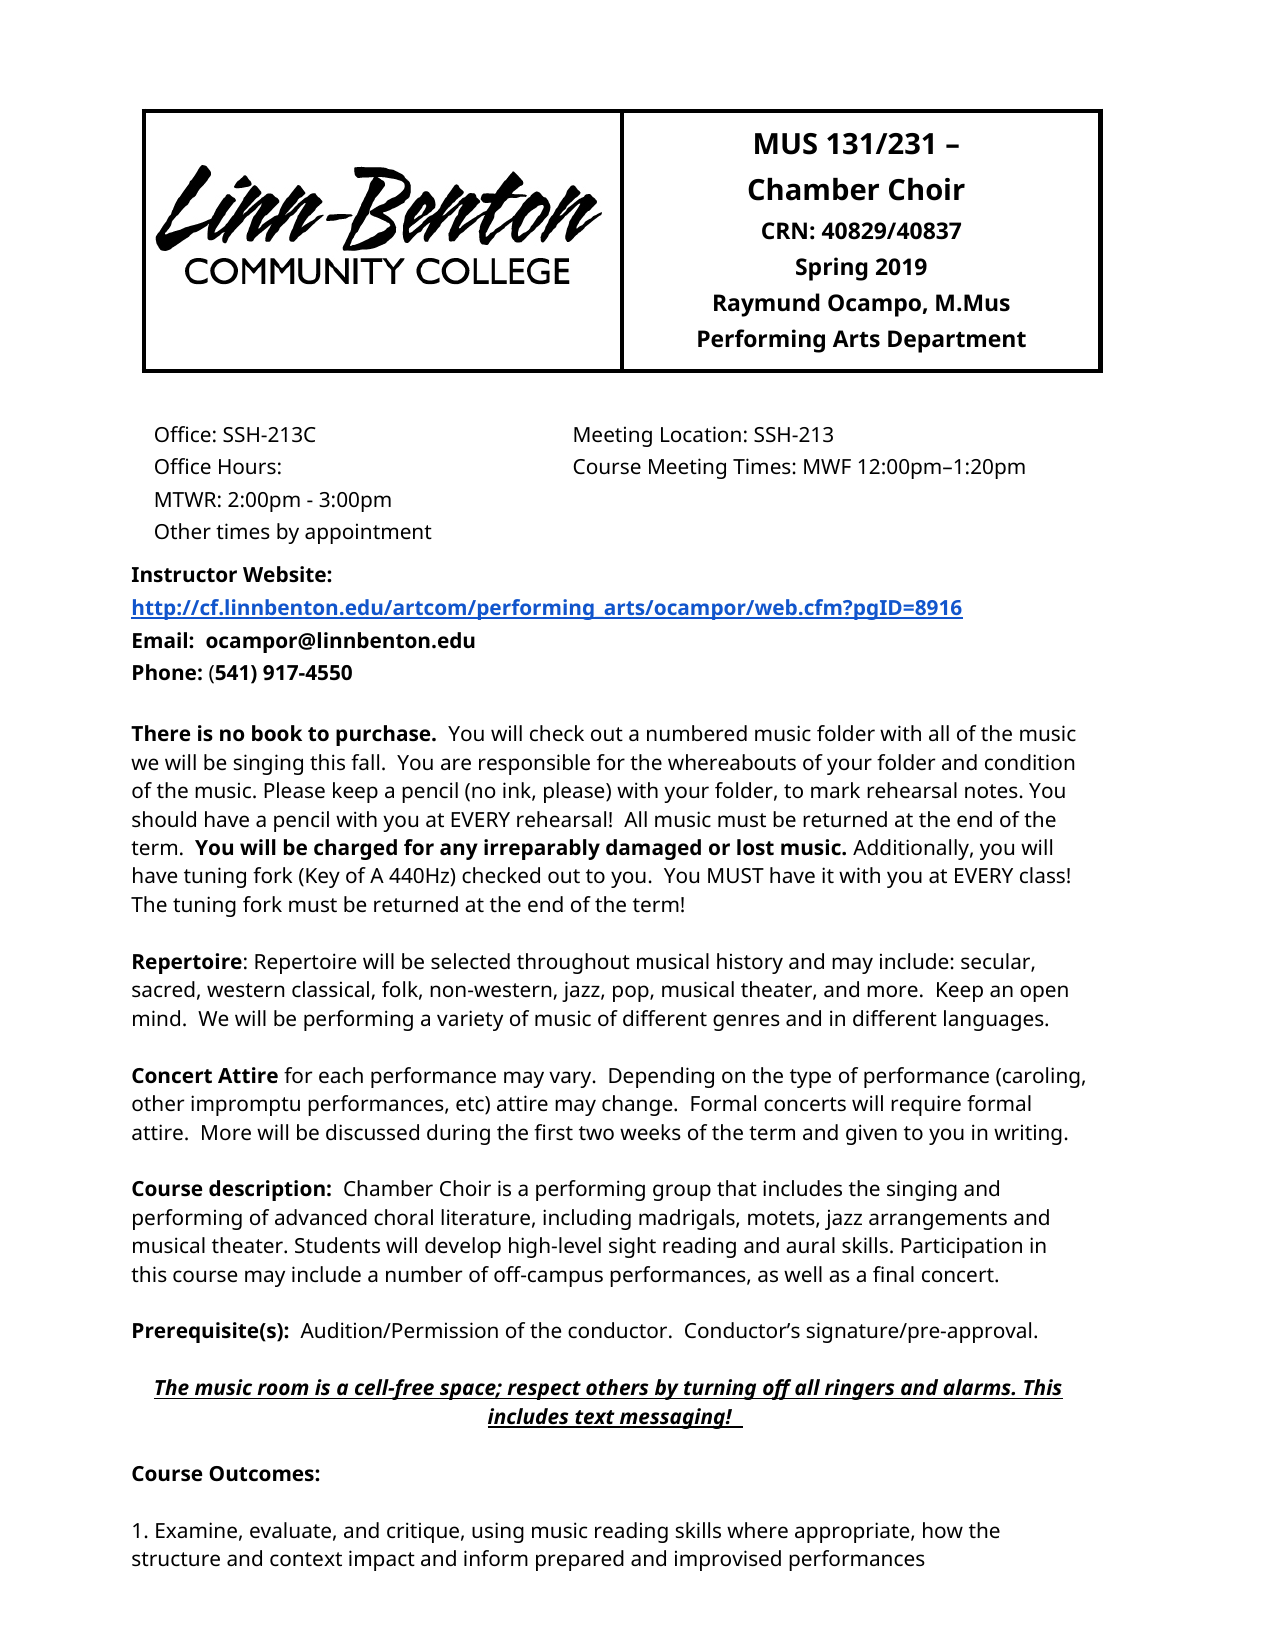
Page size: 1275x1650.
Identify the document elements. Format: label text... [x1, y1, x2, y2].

text Email: ocampor@linnbenton.edu [131, 626, 1087, 654]
text 1. Examine, evaluate, and critique, using music reading skills where appropriate, how the [131, 1516, 1087, 1544]
table_header MUS 131/231 – Chamber Choir CRN: 40829/40837 Spring 2019 Raymund Ocampo, M.Mus Performing Arts Department [624, 113, 1098, 369]
text http://cf.linnbenton.edu/artcom/performing_arts/ocampor/web.cfm?pgID=8916 [131, 593, 1087, 622]
text The music room is a cell-free space; respect others by turning off all ringers and alarms. This includes text messaging! [131, 1373, 1087, 1430]
table_header Office: SSH-213C Office Hours: MTWR: 2:00pm - 3:00pm Other times by appointment [143, 409, 562, 561]
table_header [146, 113, 620, 369]
table_header Meeting Location: SSH-213 Course Meeting Times: MWF 12:00pm–1:20pm [562, 409, 1043, 561]
picture [154, 163, 602, 285]
text Prerequisite(s): Audition/Permission of the conductor. Conductor’s signature/pre-approval. [131, 1317, 1087, 1345]
text Concert Attire for each performance may vary. Depending on the type of performance (caroling, other impromptu performances, etc) attire may change. Formal concerts will require formal attire. More will be discussed during the first two weeks of the term and given to you in writing. [131, 1061, 1087, 1146]
text Course description: Chamber Choir is a performing group that includes the singing and performing of advanced choral literature, including madrigals, motets, jazz arrangements and musical theater. Students will develop high-level sight reading and aural skills. Participation in this course may include a number of off-campus performances, as well as a final concert. [131, 1174, 1087, 1288]
text Phone: (541) 917-4550 [131, 658, 1087, 687]
text Instructor Website: [131, 561, 1087, 589]
text structure and context impact and inform prepared and improvised performances [131, 1544, 1087, 1573]
text Repertoire: Repertoire will be selected throughout musical history and may include: secular, sacred, western classical, folk, non-western, jazz, pop, musical theater, and more. Keep an open mind. We will be performing a variety of music of different genres and in different languages. [131, 947, 1087, 1032]
text There is no book to purchase. You will check out a numbered music folder with all of the music we will be singing this fall. You are responsible for the whereabouts of your folder and condition of the music. Please keep a pencil (no ink, please) with your folder, to mark rehearsal notes. You should have a pencil with you at EVERY rehearsal! All music must be returned at the end of the term. You will be charged for any irreparably damaged or lost music. Additionally, you will have tuning fork (Key of A 440Hz) checked out to you. You MUST have it with you at EVERY class! The tuning fork must be returned at the end of the term! [131, 719, 1087, 918]
text Course Outcomes: [131, 1459, 1087, 1487]
